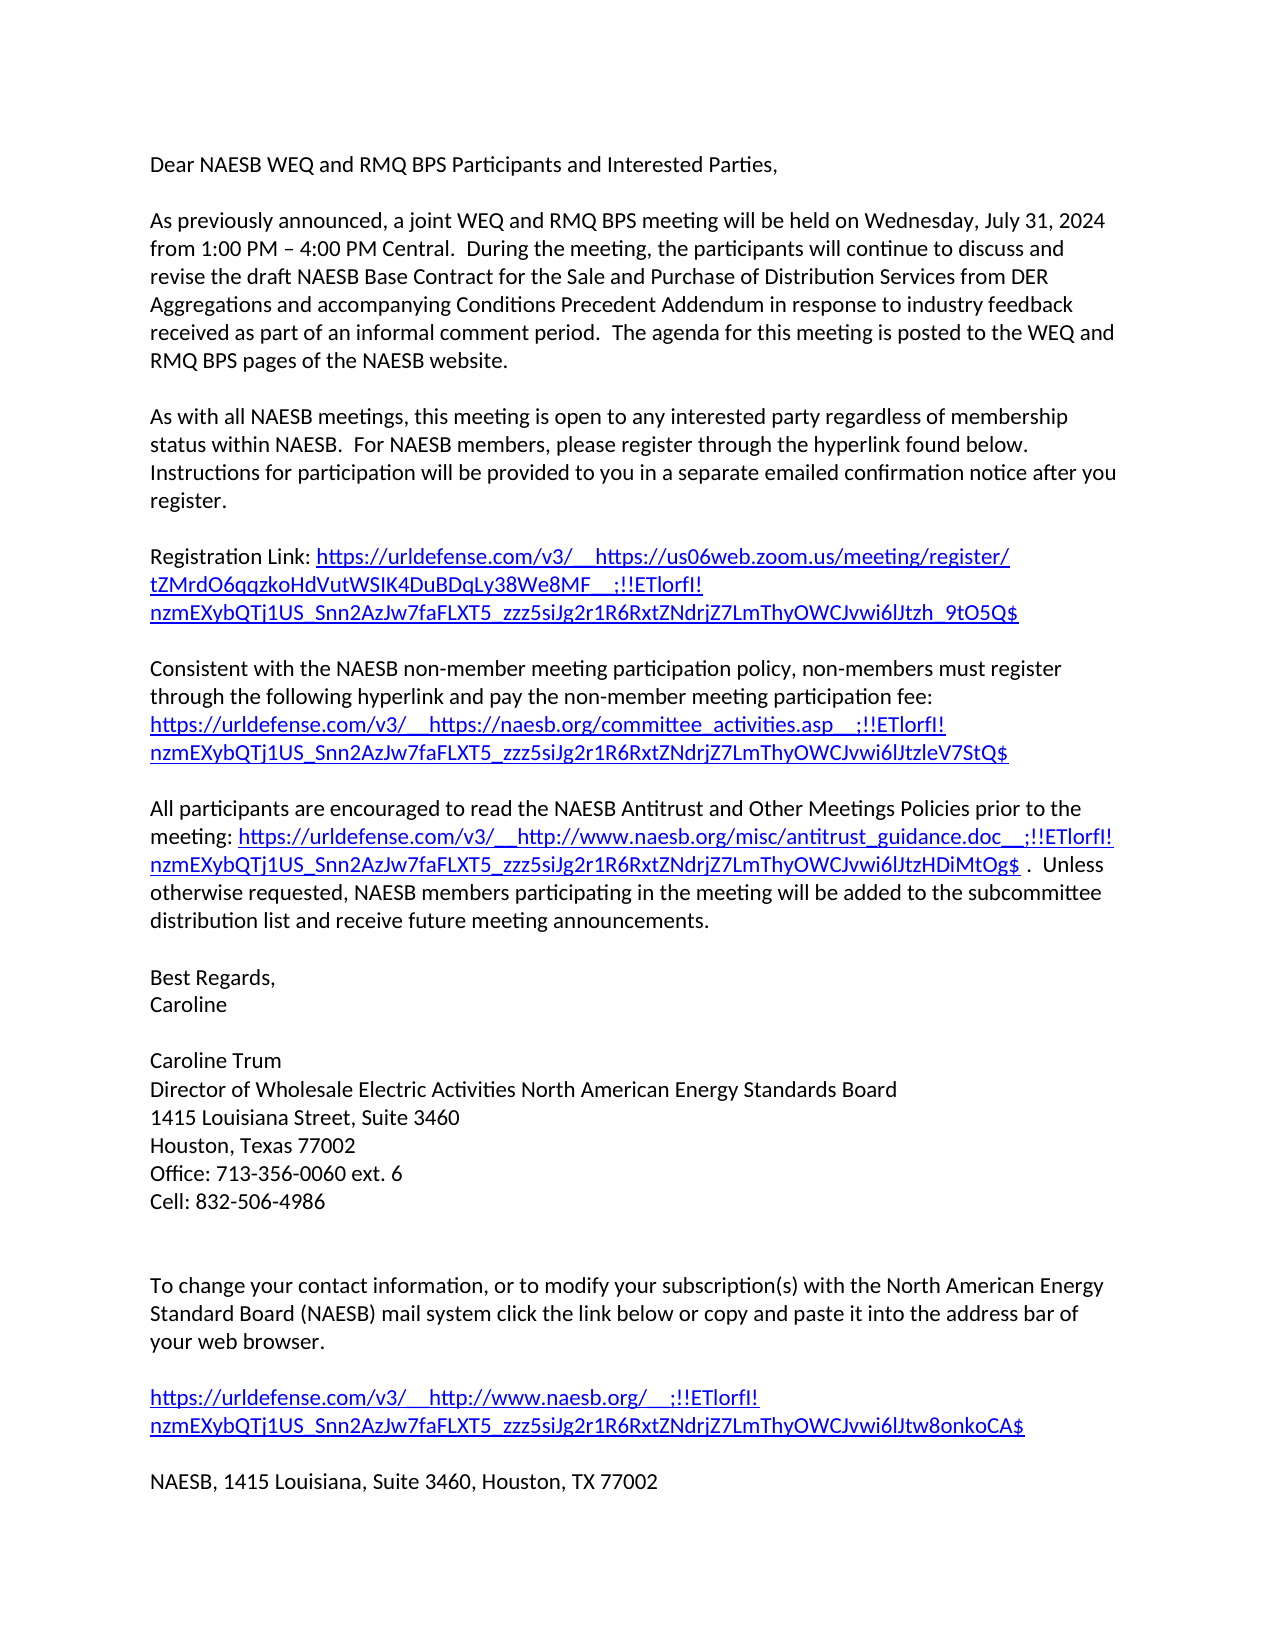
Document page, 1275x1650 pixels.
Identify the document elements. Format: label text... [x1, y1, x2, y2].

text As previously announced, a joint WEQ and RMQ BPS meeting will be held on Wednesday, July 31, 2024 from 1:00 PM – 4:00 PM Central. During the meeting, the participants will continue to discuss and revise the draft NAESB Base Contract for the Sale and Purchase of Distribution Services from DER Aggregations and accompanying Conditions Precedent Addendum in response to industry feedback received as part of an informal comment period. The agenda for this meeting is posted to the WEQ and RMQ BPS pages of the NAESB website. [150, 206, 1125, 374]
text Caroline Trum [150, 1047, 1125, 1075]
text Director of Wholesale Electric Activities North American Energy Standards Board [150, 1075, 1125, 1103]
text Office: 713-356-0060 ext. 6 [150, 1159, 1125, 1187]
text Best Regards, [150, 963, 1125, 991]
text As with all NAESB meetings, this meeting is open to any interested party regardless of membership status within NAESB. For NAESB members, please register through the hyperlink found below. Instructions for participation will be provided to you in a separate emailed confirmation notice after you register. [150, 402, 1125, 514]
text NAESB, 1415 Louisiana, Suite 3460, Houston, TX 77002 [150, 1467, 1125, 1495]
text All participants are encouraged to read the NAESB Antitrust and Other Meetings Policies prior to the meeting: https://urldefense.com/v3/__http://www.naesb.org/misc/antitrust_guidance.doc__;!!ETlorfI!nzmEXybQTj1US_Snn2AzJw7faFLXT5_zzz5siJg2r1R6RxtZNdrjZ7LmThyOWCJvwi6lJtzHDiMtOg$ . Unless otherwise requested, NAESB members participating in the meeting will be added to the subcommittee distribution list and receive future meeting announcements. [150, 794, 1125, 934]
text Dear NAESB WEQ and RMQ BPS Participants and Interested Parties, [150, 150, 1125, 178]
text Houston, Texas 77002 [150, 1131, 1125, 1159]
text To change your contact information, or to modify your subscription(s) with the North American Energy Standard Board (NAESB) mail system click the link below or copy and paste it into the address bar of your web browser. [150, 1271, 1125, 1355]
text Registration Link: https://urldefense.com/v3/__https://us06web.zoom.us/meeting/register/tZMrdO6qqzkoHdVutWSIK4DuBDqLy38We8MF__;!!ETlorfI!nzmEXybQTj1US_Snn2AzJw7faFLXT5_zzz5siJg2r1R6RxtZNdrjZ7LmThyOWCJvwi6lJtzh_9tO5Q$ [150, 542, 1125, 626]
text Cell: 832-506-4986 [150, 1187, 1125, 1215]
text Caroline [150, 991, 1125, 1019]
text Consistent with the NAESB non-member meeting participation policy, non-members must register through the following hyperlink and pay the non-member meeting participation fee: https://urldefense.com/v3/__https://naesb.org/committee_activities.asp__;!!ETlorfI!nzmEXybQTj1US_Snn2AzJw7faFLXT5_zzz5siJg2r1R6RxtZNdrjZ7LmThyOWCJvwi6lJtzleV7StQ$ [150, 654, 1125, 766]
text 1415 Louisiana Street, Suite 3460 [150, 1103, 1125, 1131]
text https://urldefense.com/v3/__http://www.naesb.org/__;!!ETlorfI!nzmEXybQTj1US_Snn2AzJw7faFLXT5_zzz5siJg2r1R6RxtZNdrjZ7LmThyOWCJvwi6lJtw8onkoCA$ [150, 1383, 1125, 1439]
